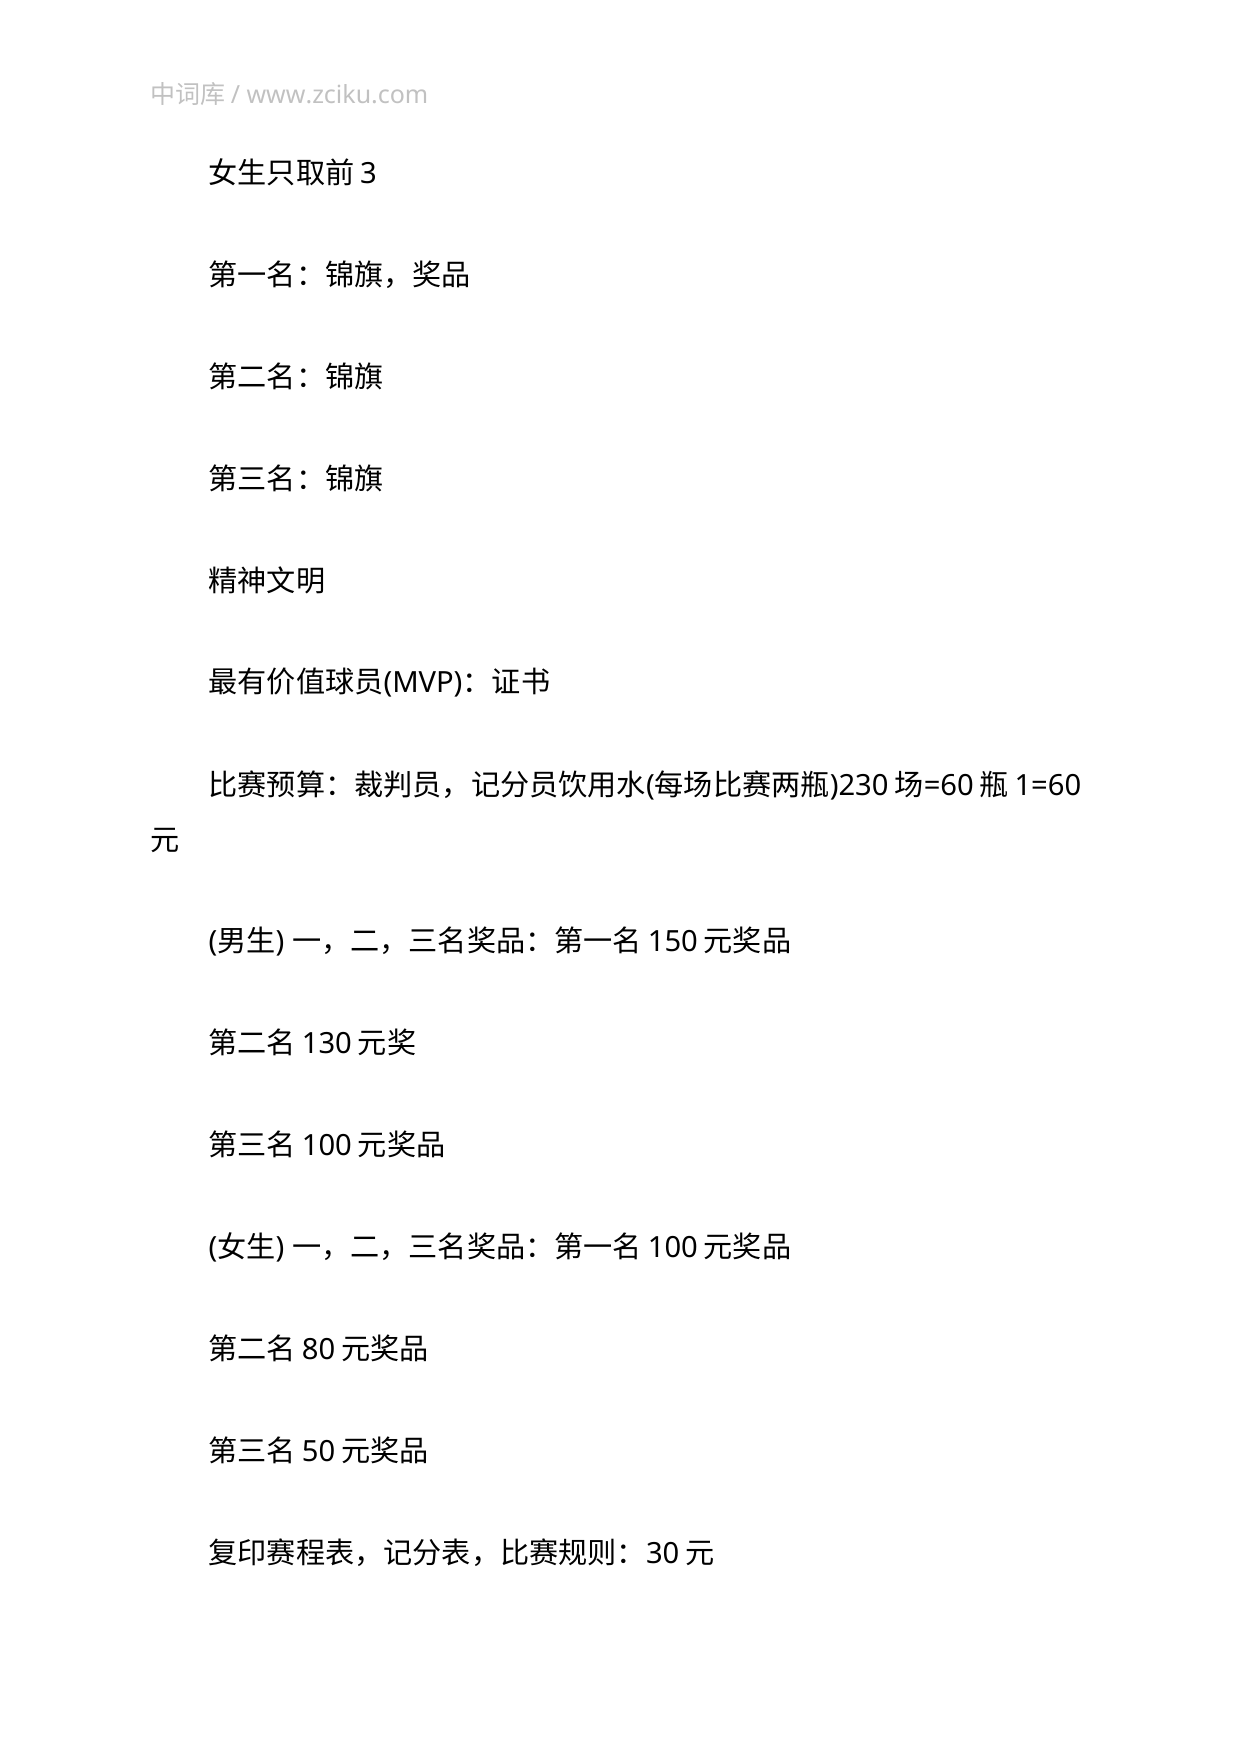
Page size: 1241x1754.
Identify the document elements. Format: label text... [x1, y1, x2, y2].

text 女生只取前3 [150, 150, 1090, 192]
text 第三名100元奖品 [150, 1122, 1090, 1164]
text 精神文明 [150, 557, 1090, 599]
text 第二名：锦旗 [150, 354, 1090, 396]
text 第二名130元奖 [150, 1020, 1090, 1062]
text 复印赛程表，记分表，比赛规则：30元 [150, 1530, 1090, 1572]
text (女生) 一，二，三名奖品：第一名100元奖品 [150, 1224, 1090, 1266]
text 比赛预算：裁判员，记分员饮用水(每场比赛两瓶)230场=60瓶1=60元 [150, 761, 1090, 858]
text 最有价值球员(MVP)：证书 [150, 659, 1090, 701]
text 第一名：锦旗，奖品 [150, 252, 1090, 294]
text 第三名50元奖品 [150, 1428, 1090, 1470]
text (男生) 一，二，三名奖品：第一名150元奖品 [150, 918, 1090, 960]
text 第三名：锦旗 [150, 456, 1090, 498]
text 第二名80元奖品 [150, 1326, 1090, 1368]
